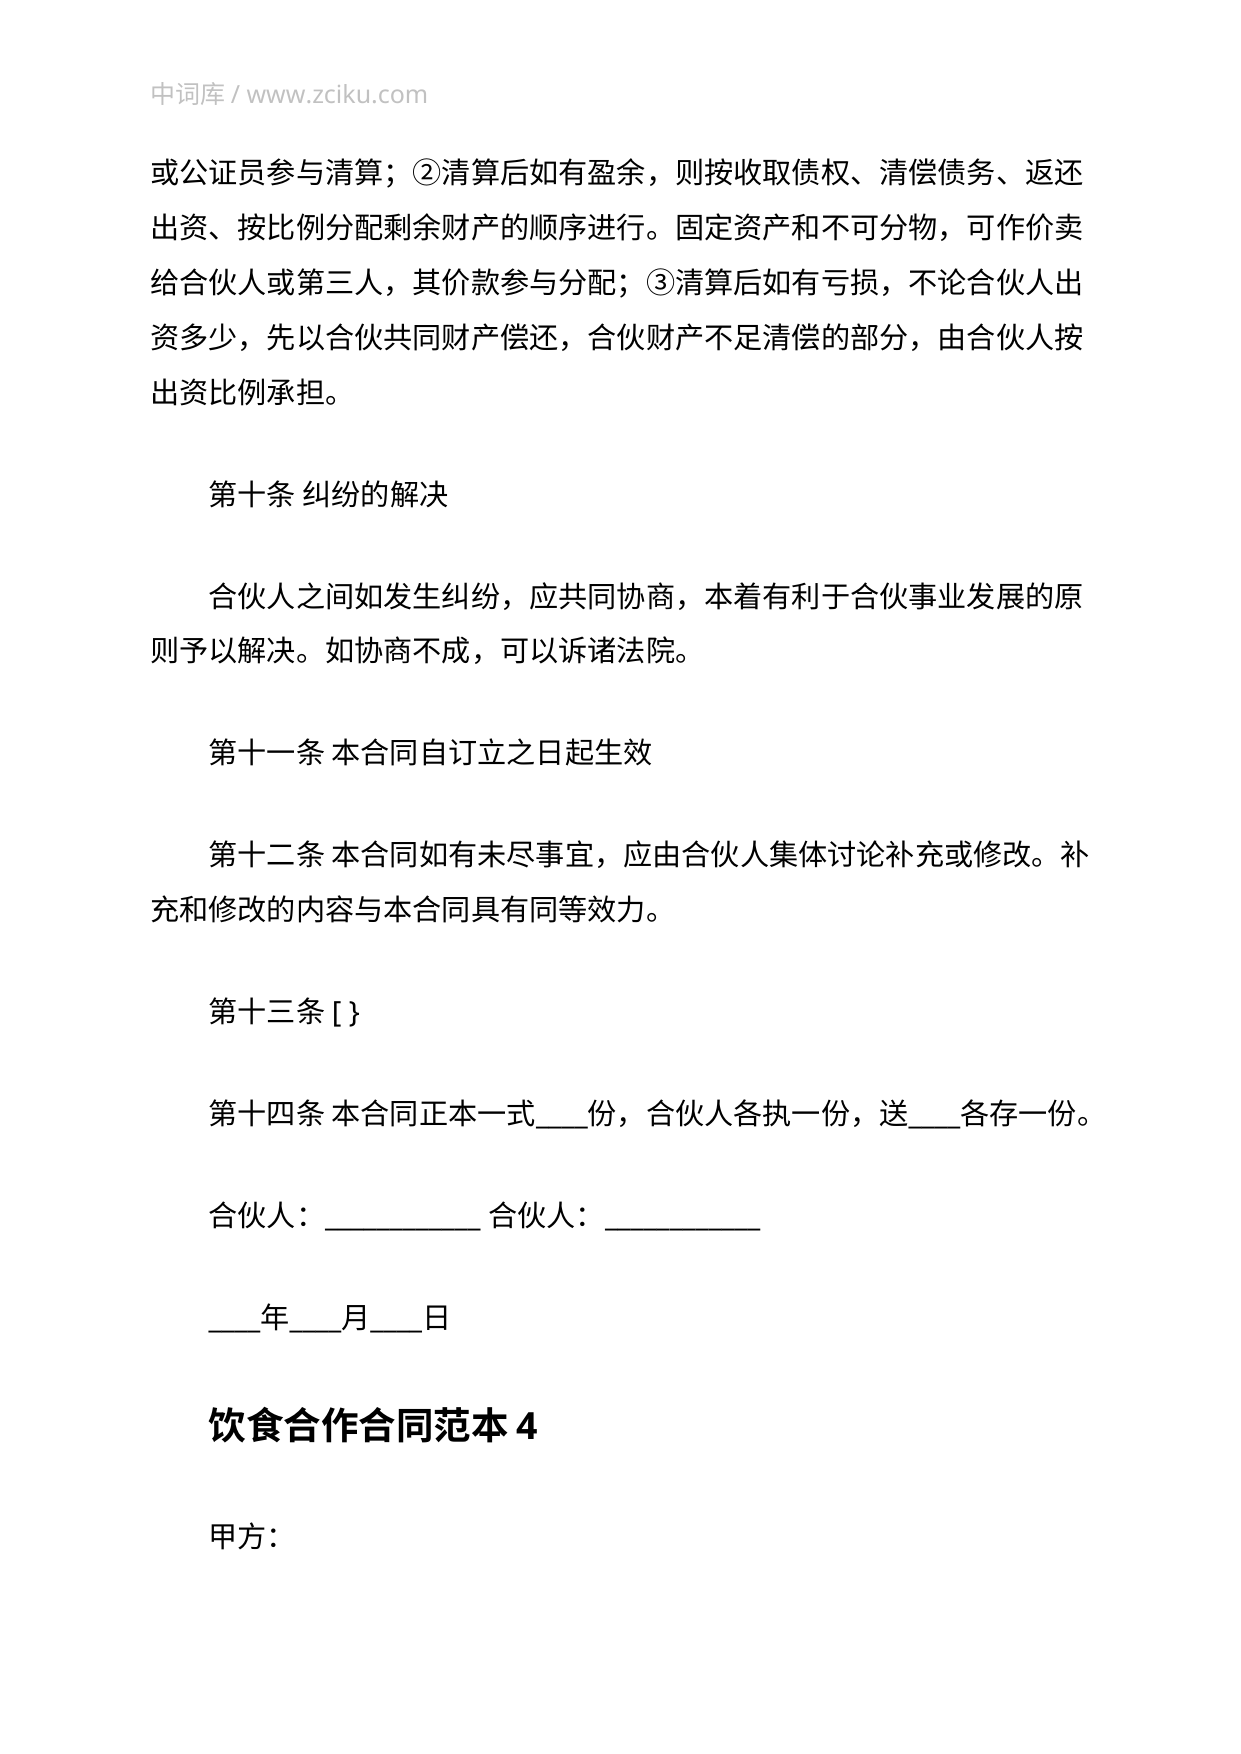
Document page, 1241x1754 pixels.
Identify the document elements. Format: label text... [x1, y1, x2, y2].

text 第十条 纠纷的解决 [150, 471, 1090, 514]
text 饮食合作合同范本4 [150, 1396, 1090, 1451]
text 甲方： [150, 1514, 1090, 1556]
text 合伙人之间如发生纠纷，应共同协商，本着有利于合伙事业发展的原则予以解决。如协商不成，可以诉诸法院。 [150, 573, 1090, 670]
text 第十四条 本合同正本一式____份，合伙人各执一份，送____各存一份。 [150, 1090, 1090, 1133]
text ____年____月____日 [150, 1294, 1090, 1337]
text 第十一条 本合同自订立之日起生效 [150, 730, 1090, 772]
text 第十三条 [ } [150, 988, 1090, 1031]
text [150, 150, 1090, 412]
text 合伙人：____________ 合伙人：____________ [150, 1192, 1090, 1234]
text 第十二条 本合同如有未尽事宜，应由合伙人集体讨论补充或修改。补充和修改的内容与本合同具有同等效力。 [150, 832, 1090, 929]
